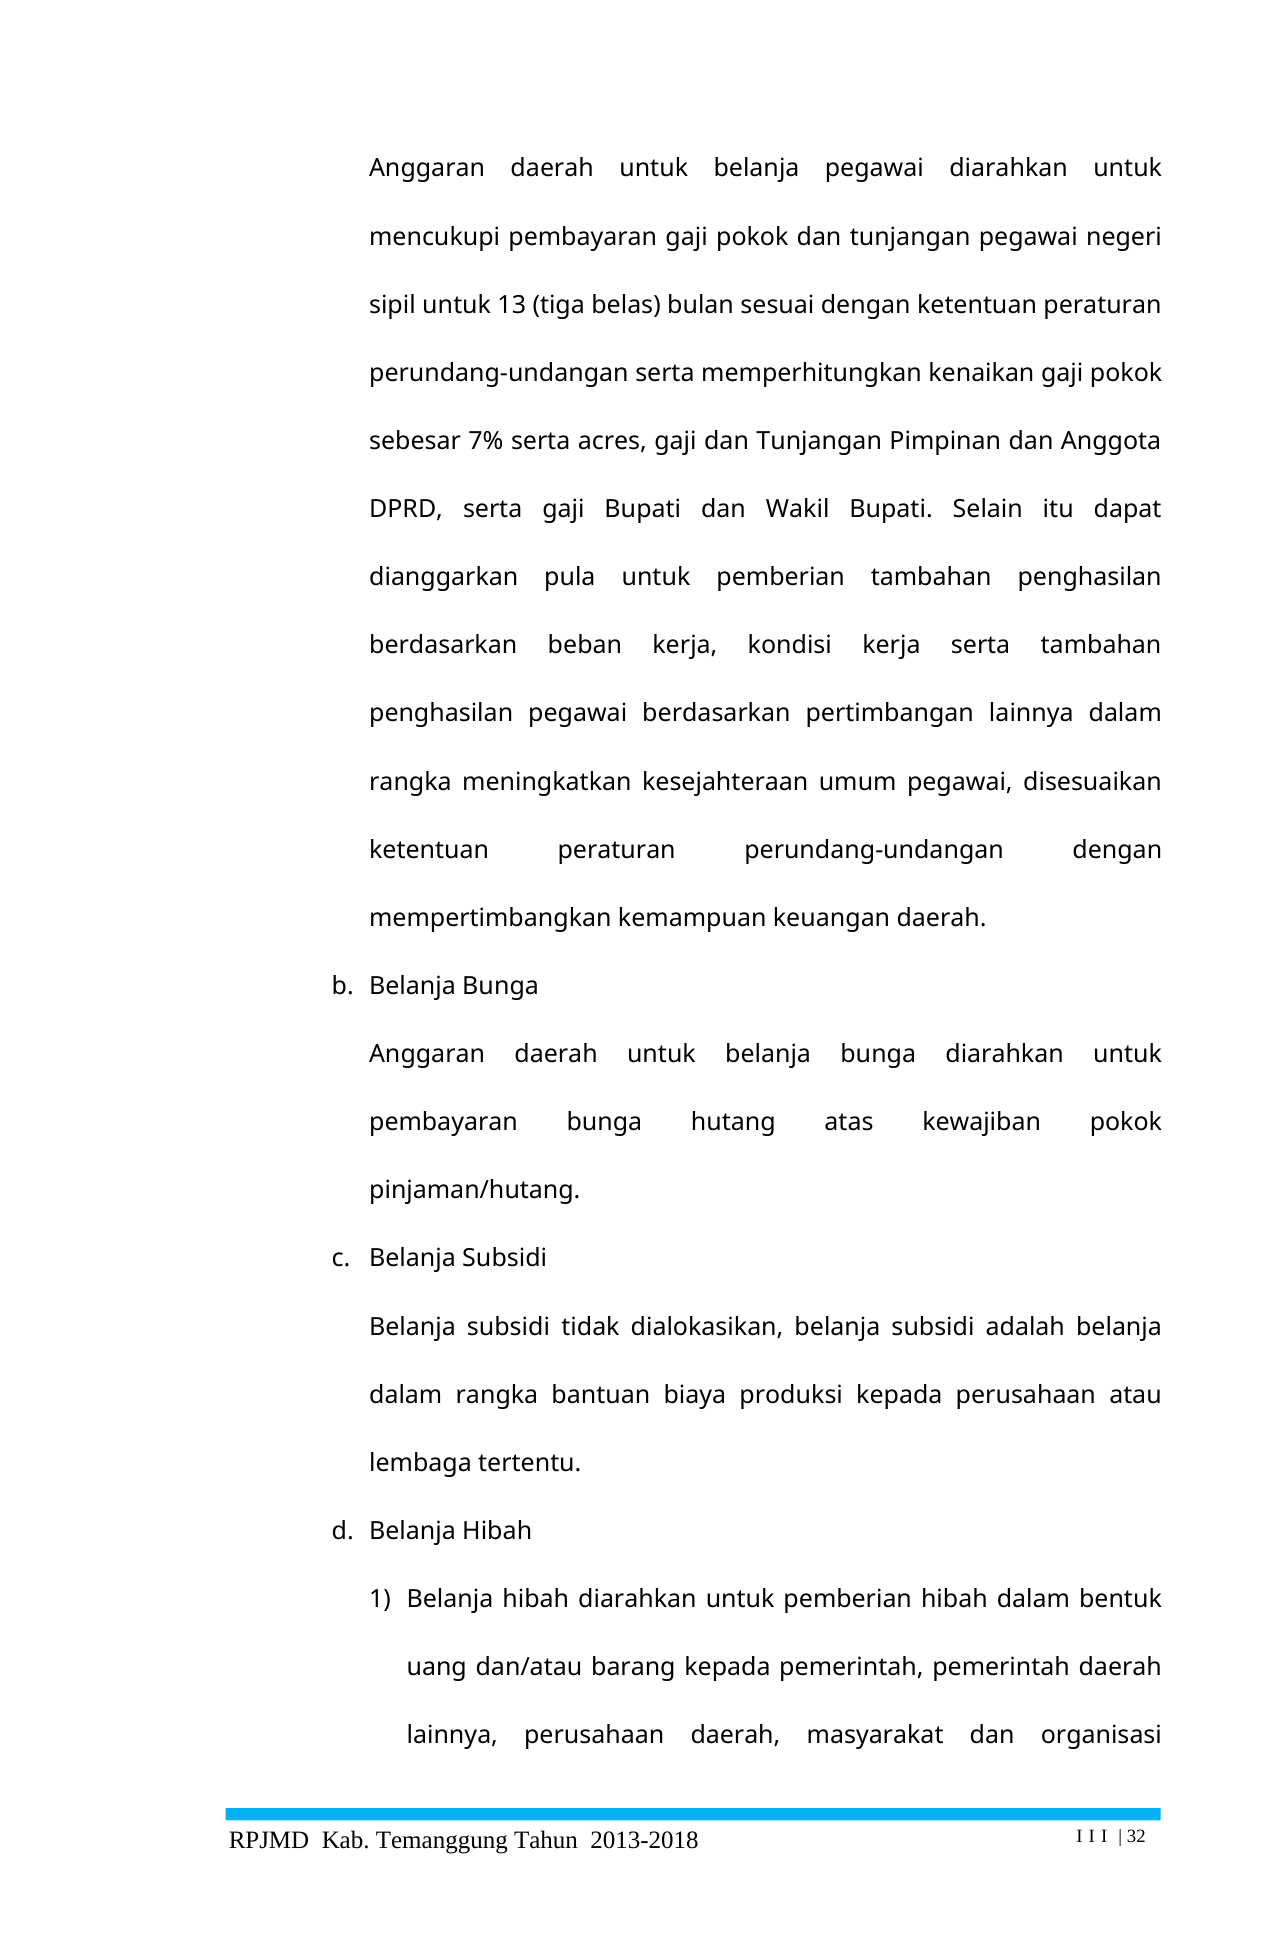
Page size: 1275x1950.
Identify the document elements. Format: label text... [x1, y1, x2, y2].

list Anggaran daerah untuk belanja bunga diarahkan untuk pembayaran bunga hutang atas kewajiban pokok pinjaman/hutang. [369, 1036, 1162, 1206]
list Belanja subsidi tidak dialokasikan, belanja subsidi adalah belanja dalam rangka bantuan biaya produksi kepada perusahaan atau lembaga tertentu. [369, 1308, 1162, 1478]
list Belanja Hibah [331, 1512, 1162, 1547]
list Belanja Subsidi [331, 1240, 1162, 1274]
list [369, 1581, 1162, 1751]
list Anggaran daerah untuk belanja pegawai diarahkan untuk mencukupi pembayaran gaji pokok dan tunjangan pegawai negeri sipil untuk 13 (tiga belas) bulan sesuai dengan ketentuan peraturan perundang-undangan serta memperhitungkan kenaikan gaji pokok sebesar 7% serta acres, gaji dan Tunjangan Pimpinan dan Anggota DPRD, serta gaji Bupati dan Wakil Bupati. Selain itu dapat dianggarkan pula untuk pemberian tambahan penghasilan berdasarkan beban kerja, kondisi kerja serta tambahan penghasilan pegawai berdasarkan pertimbangan lainnya dalam rangka meningkatkan kesejahteraan umum pegawai, disesuaikan ketentuan peraturan perundang-undangan dengan mempertimbangkan kemampuan keuangan daerah. [369, 150, 1162, 933]
list Belanja Bunga [331, 967, 1162, 1002]
